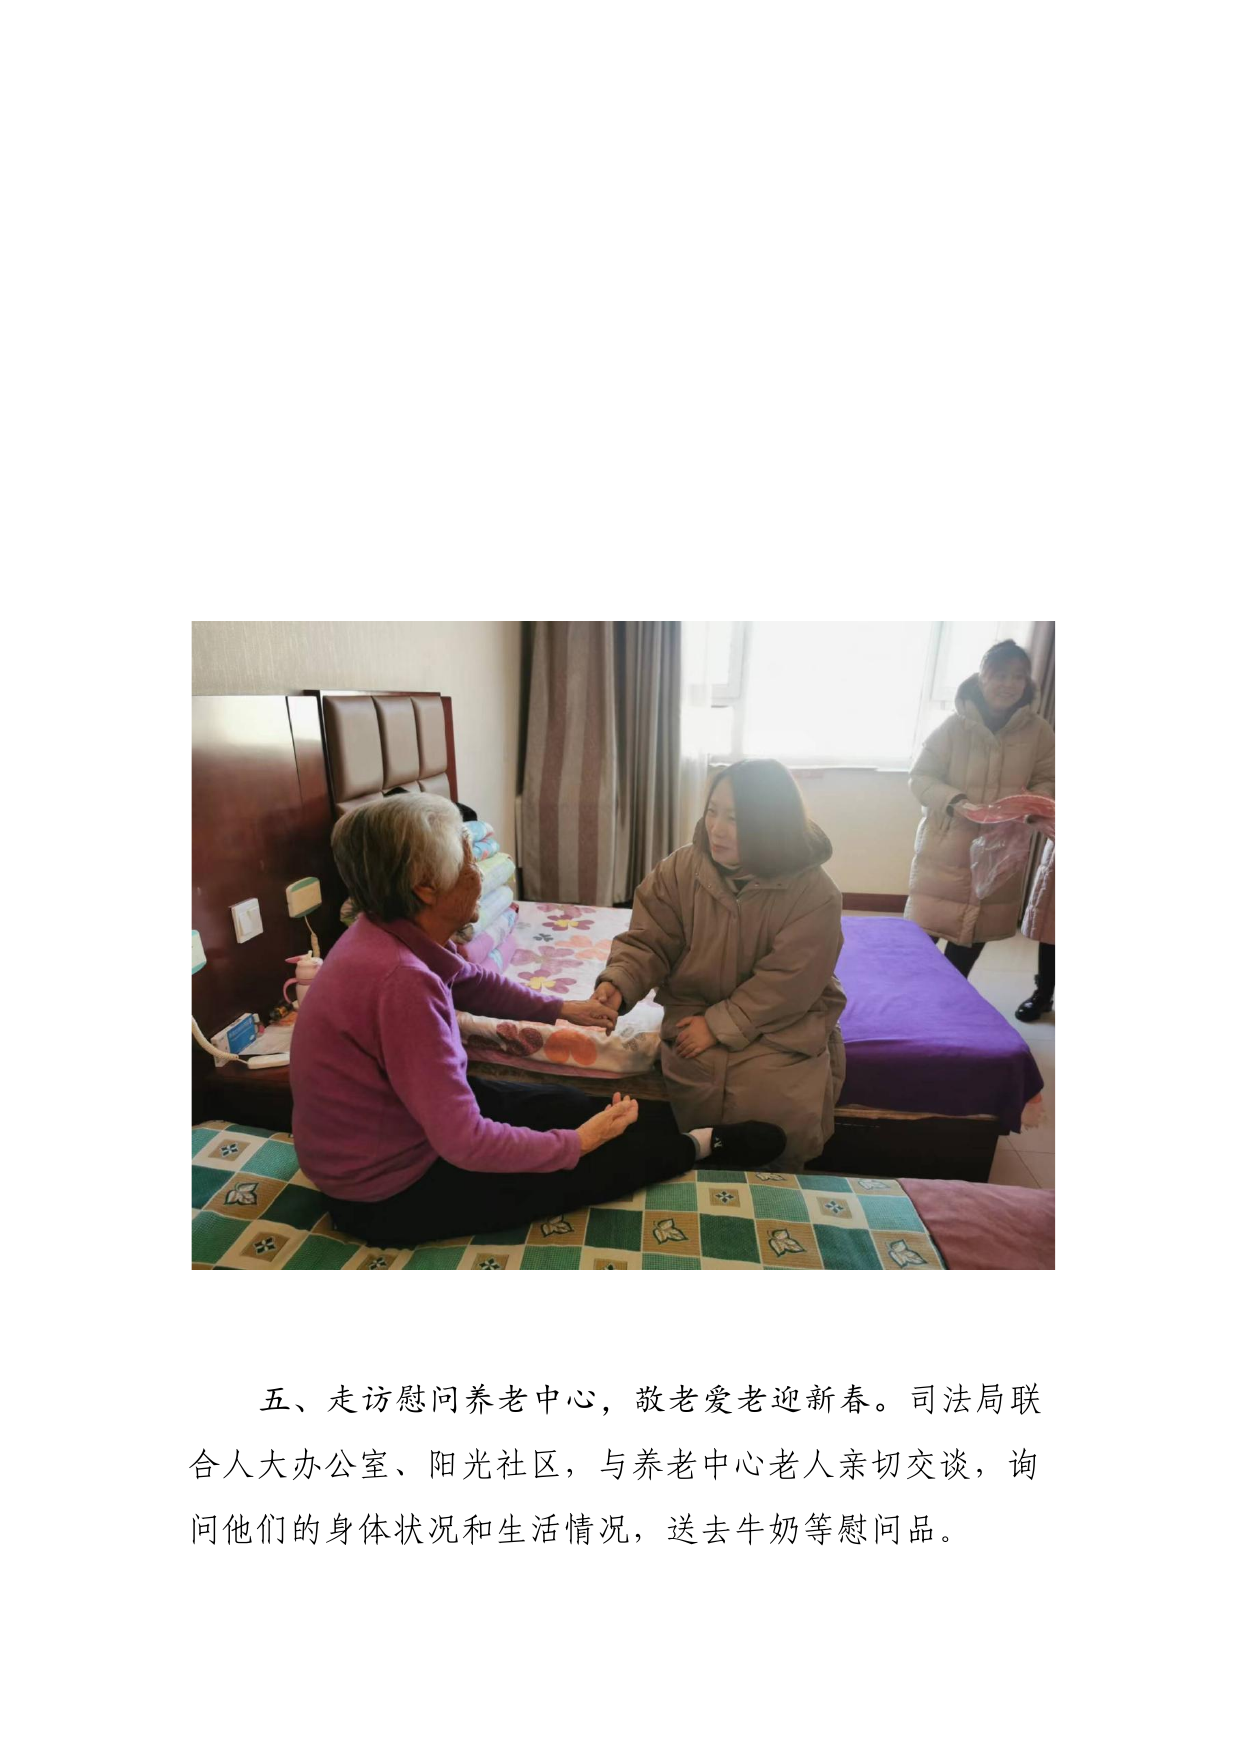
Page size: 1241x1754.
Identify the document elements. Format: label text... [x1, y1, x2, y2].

picture [191, 621, 1056, 1270]
text 五、走访慰问养老中心，敬老爱老迎新春。司法局联合人大办公室、阳光社区，与养老中心老人亲切交谈，询问他们的身体状况和生活情况，送去牛奶等慰问品。 [187, 1364, 1053, 1559]
